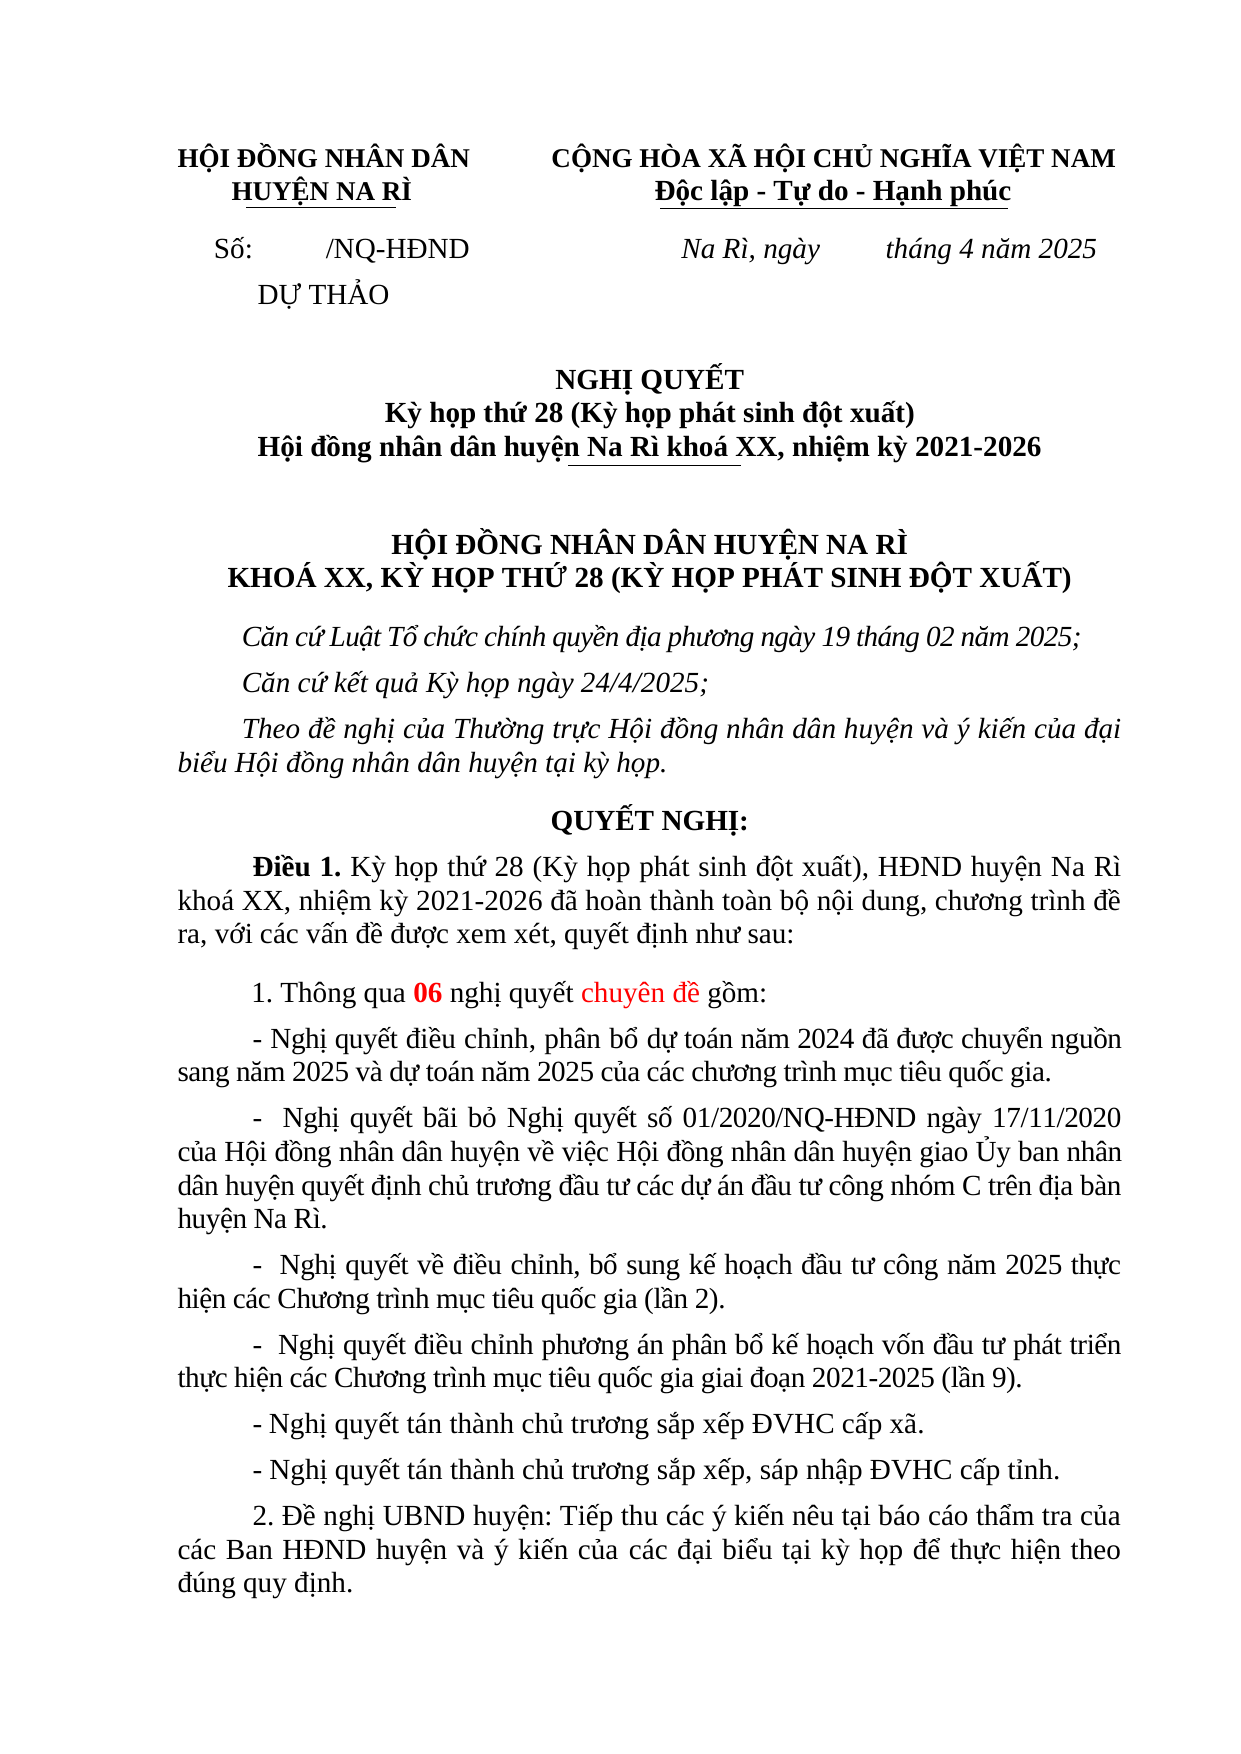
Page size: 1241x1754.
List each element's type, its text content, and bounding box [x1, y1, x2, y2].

text Theo đề nghị của Thường trực Hội đồng nhân dân huyện và ý kiến của đại biểu Hội đồng nhân dân huyện tại kỳ họp. [177, 711, 1122, 778]
text Hội đồng nhân dân huyện Na Rì khoá XX, nhiệm kỳ 2021-2026 [177, 429, 1122, 462]
text Số: /NQ-HĐND Na Rì, ngày tháng 4 năm 2025 [177, 231, 1122, 265]
text Căn cứ kết quả Kỳ họp ngày 24/4/2025; [177, 665, 1122, 699]
text HUYỆN NA RÌ Độc lập - Tự do - Hạnh phúc [177, 173, 1122, 219]
text HỘI ĐỒNG NHÂN DÂN CỘNG HÒA XÃ HỘI CHỦ NGHĨA VIỆT [177, 142, 1122, 173]
text DỰ THẢO [177, 277, 1122, 311]
text - Nghị quyết bãi bỏ Nghị quyết số 01/2020/NQ-HĐND ngày 17/11/2020 của Hội đồng nhân dân huyện về việc Hội đồng nhân dân huyện giao Ủy ban nhân dân huyện quyết định chủ trương đầu tư các dự án đầu tư công nhóm C trên địa bàn huyện Na Rì. [177, 1101, 1122, 1235]
text - Nghị quyết tán thành chủ trương sắp xếp, sáp nhập ĐVHC cấp tỉnh. [177, 1452, 1122, 1486]
subtitle Căn cứ Luật Tổ chức chính quyền địa phương ngày 19 tháng 02 năm 2025; [177, 619, 1122, 653]
subtitle KHOÁ XX, KỲ HỌP THỨ 28 (KỲ HỌP PHÁT SINH ĐỘT XUẤT) [177, 561, 1122, 594]
text Kỳ họp thứ 28 (Kỳ họp phát sinh đột xuất) [177, 395, 1122, 429]
text 2. Đề nghị UBND huyện: Tiếp thu các ý kiến nêu tại báo cáo thẩm tra của các Ban HĐND huyện và ý kiến của các đại biểu tại kỳ họp để thực hiện theo đúng quy định. [177, 1498, 1122, 1614]
text 1. Thông qua 06 nghị quyết chuyên đề gồm: [177, 975, 1122, 1008]
subtitle HỘI ĐỒNG NHÂN DÂN HUYỆN NA RÌ [177, 527, 1122, 561]
text - Nghị quyết điều chỉnh, phân bổ dự toán năm 2024 đã được chuyển nguồn sang năm 2025 và dự toán năm 2025 của các chương trình mục tiêu quốc gia. [177, 1021, 1122, 1088]
text - Nghị quyết về điều chỉnh, bổ sung kế hoạch đầu tư công năm 2025 thực hiện các Chương trình mục tiêu quốc gia (lần 2). [177, 1247, 1122, 1314]
text - Nghị quyết tán thành chủ trương sắp xếp ĐVHC cấp xã. [177, 1406, 1122, 1440]
text - Nghị quyết điều chỉnh phương án phân bổ kế hoạch vốn đầu tư phát triển thực hiện các Chương trình mục tiêu quốc gia giai đoạn 2021-2025 (lần 9). [177, 1327, 1122, 1394]
text Điều 1. Kỳ họp thứ 28 (Kỳ họp phát sinh đột xuất), HĐND huyện Na Rì khoá XX, nhiệm kỳ 2021-2026 đã hoàn thành toàn bộ nội dung, chương trình đề ra, với các vấn đề được xem xét, quyết định như sau: [177, 849, 1122, 950]
title NGHỊ QUYẾT [177, 362, 1122, 395]
text QUYẾT NGHỊ: [177, 803, 1122, 837]
